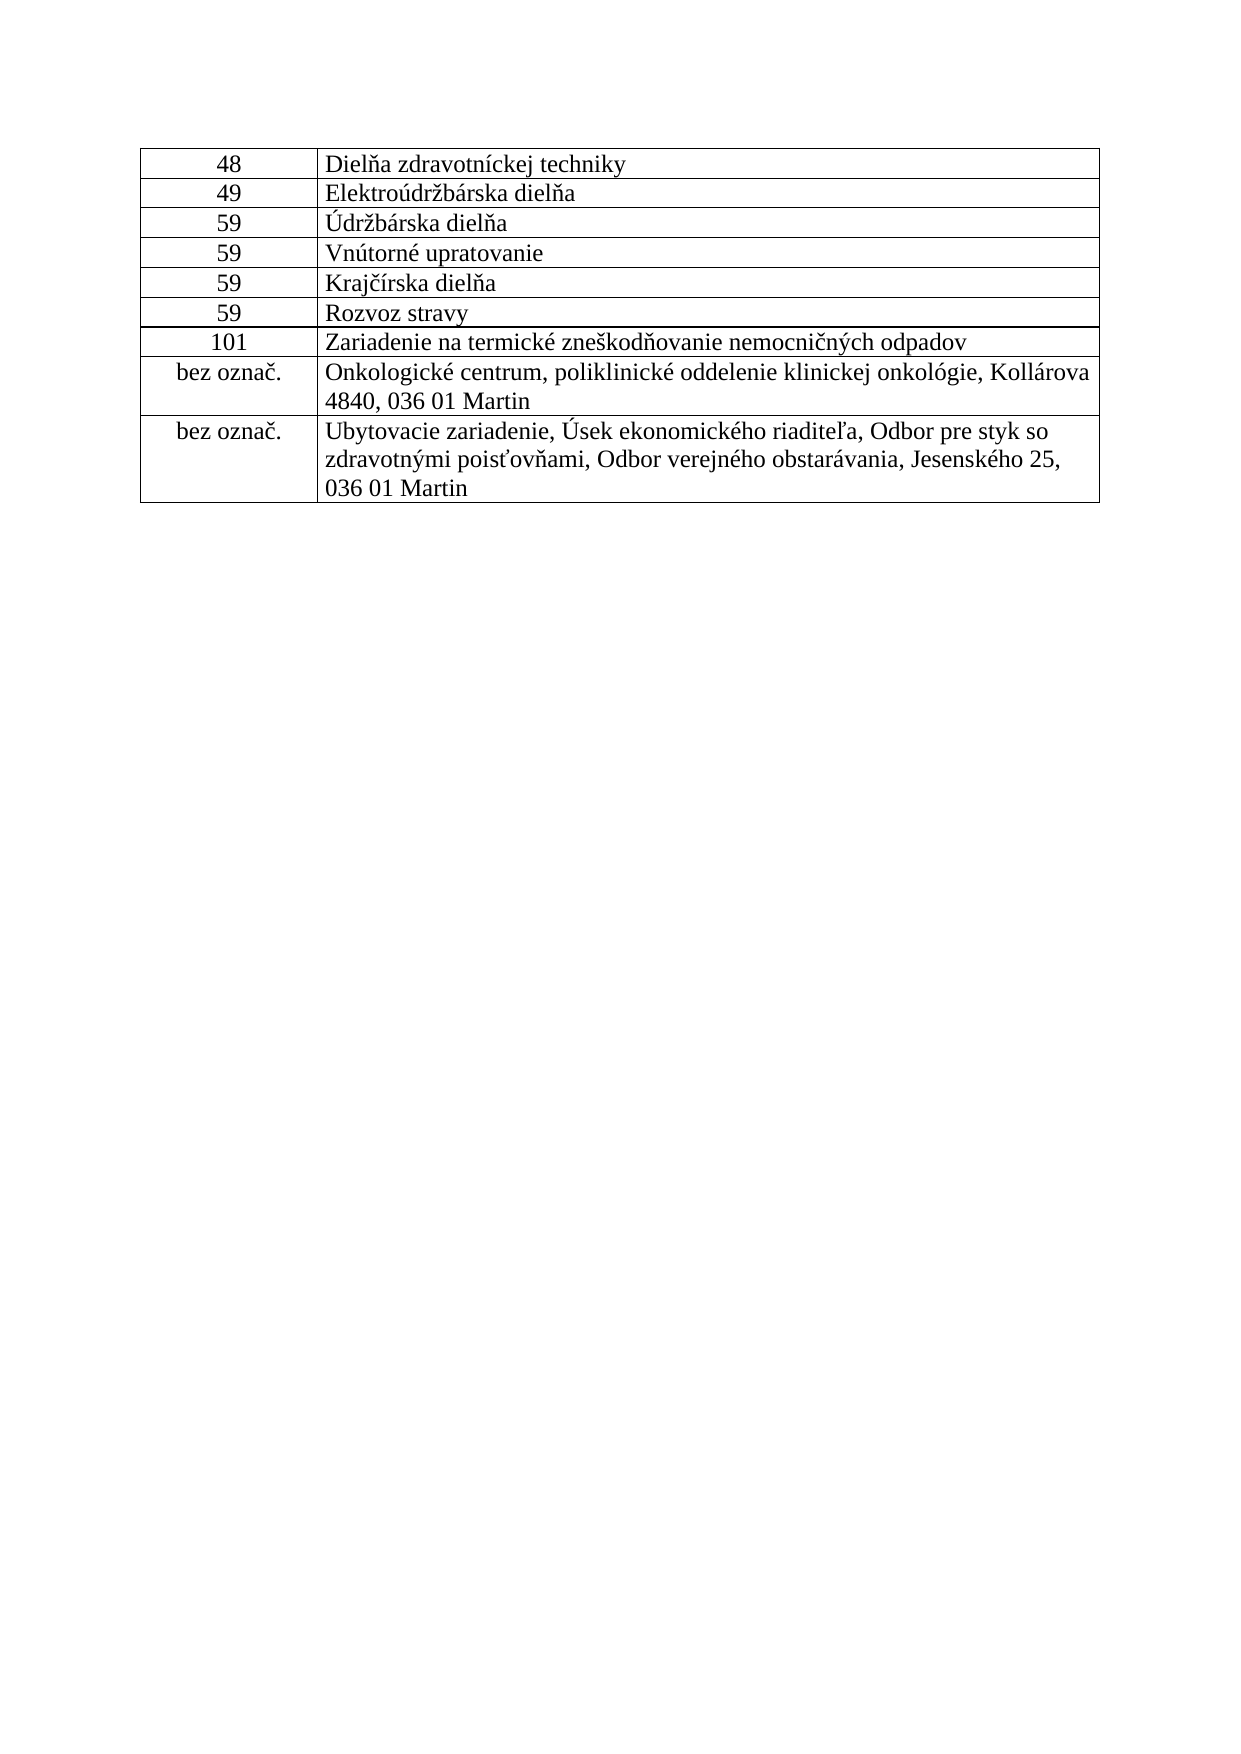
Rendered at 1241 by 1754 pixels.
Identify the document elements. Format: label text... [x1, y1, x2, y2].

table_cell Vnútorné upratovanie [318, 238, 1099, 267]
table_cell 59 [141, 238, 317, 267]
table_cell Zariadenie na termické zneškodňovanie nemocničných odpadov [318, 328, 1099, 356]
table_cell Dielňa zdravotníckej techniky [318, 149, 1099, 177]
table_cell 59 [141, 268, 317, 297]
table_cell Rozvoz stravy [318, 298, 1099, 326]
table_cell Údržbárska dielňa [318, 208, 1099, 237]
table_cell 49 [141, 179, 317, 207]
table_cell 59 [141, 208, 317, 237]
table_cell Onkologické centrum, poliklinické oddelenie klinickej onkológie, Kollárova 4840, 036 01 Martin [318, 357, 1099, 415]
table_cell bez označ. [141, 416, 317, 502]
table_cell 101 [141, 328, 317, 356]
table_cell 59 [141, 298, 317, 326]
table_cell Ubytovacie zariadenie, Úsek ekonomického riaditeľa, Odbor pre styk so zdravotnými poisťovňami, Odbor verejného obstarávania, Jesenského 25, 036 01 Martin [318, 416, 1099, 502]
table_cell bez označ. [141, 357, 317, 415]
table_cell Krajčírska dielňa [318, 268, 1099, 297]
table_cell 48 [141, 149, 317, 177]
table_cell Elektroúdržbárska dielňa [318, 179, 1099, 207]
